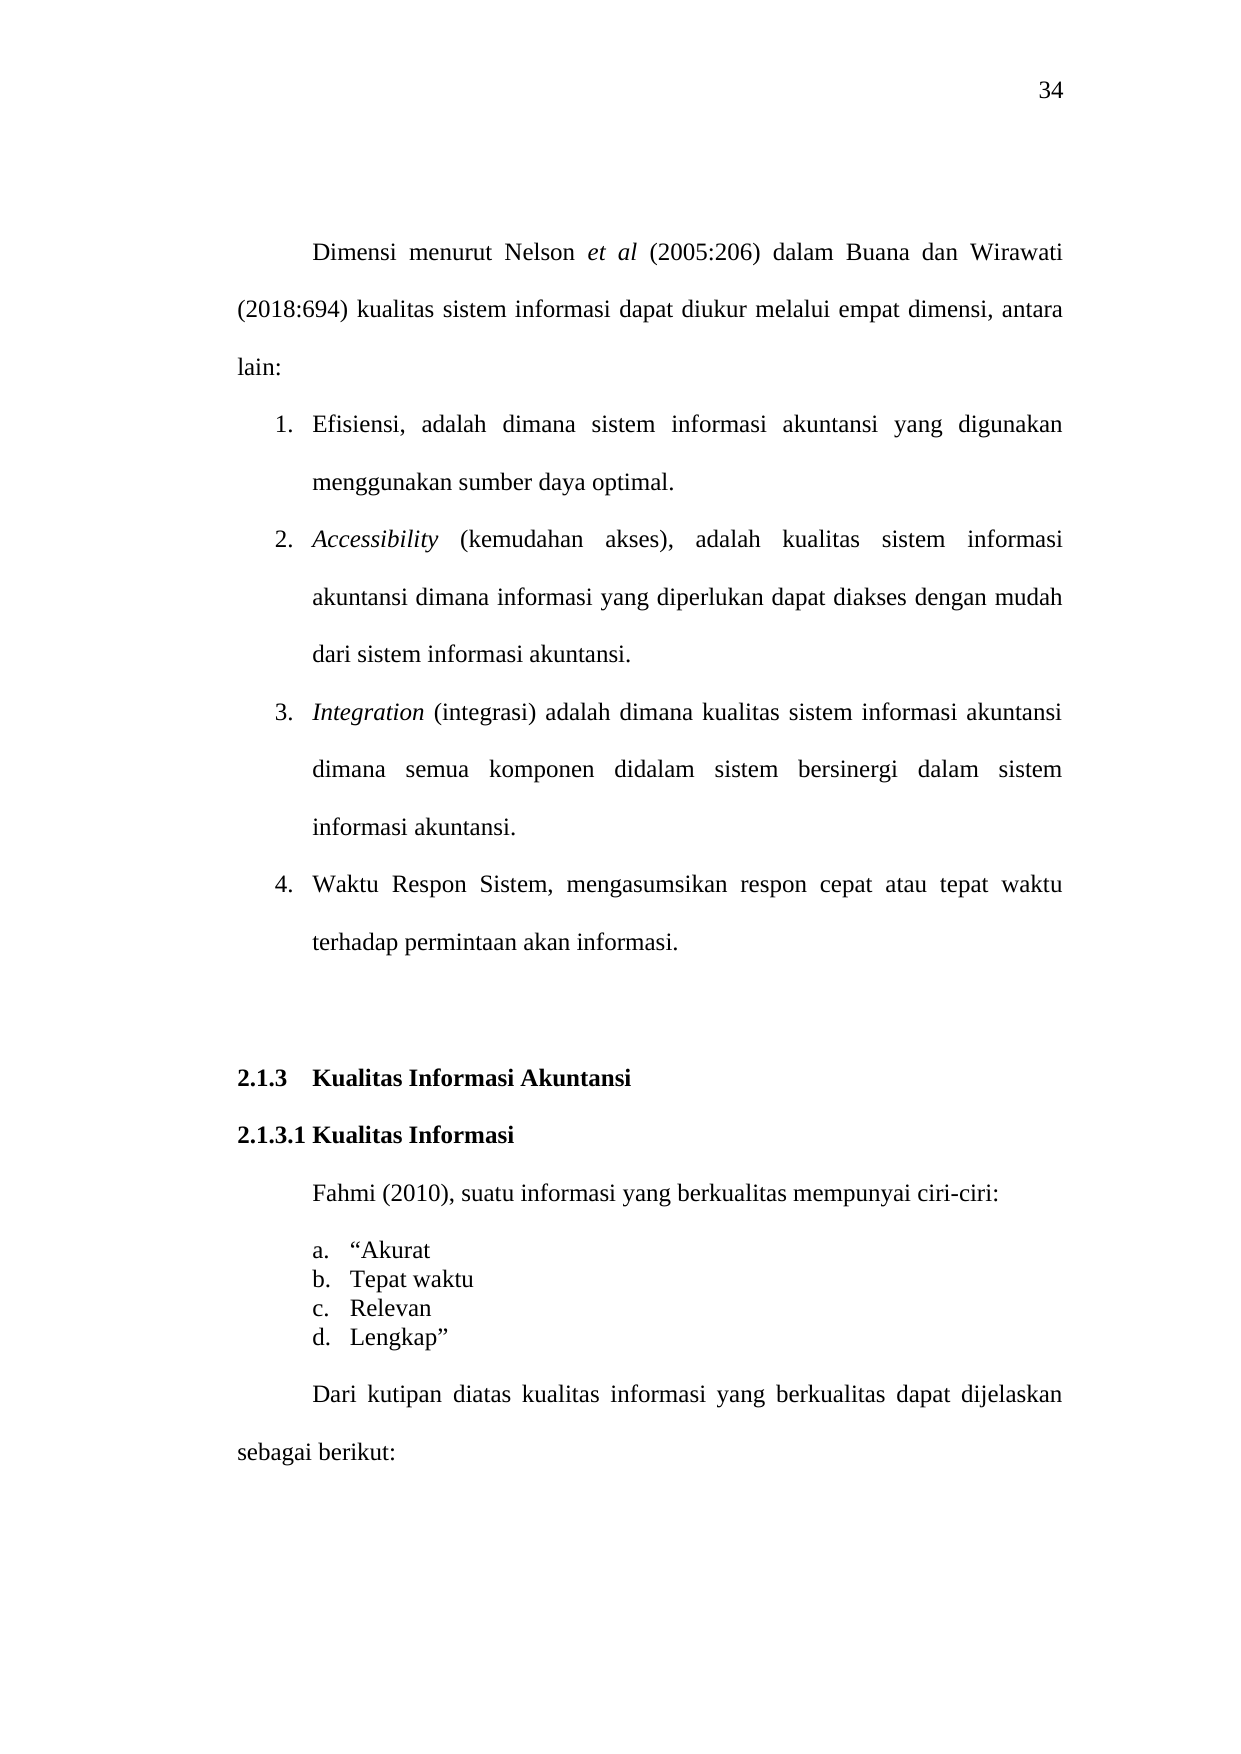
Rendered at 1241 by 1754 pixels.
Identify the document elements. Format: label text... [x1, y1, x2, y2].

list Tepat waktu [312, 1264, 1063, 1293]
list Integration (integrasi) adalah dimana kualitas sistem informasi akuntansi dimana semua komponen didalam sistem bersinergi dalam sistem informasi akuntansi. [274, 697, 1063, 841]
text 2.1.3.1 Kualitas Informasi [237, 1120, 1063, 1149]
list Relevan [312, 1293, 1063, 1322]
text Dari kutipan diatas kualitas informasi yang berkualitas dapat dijelaskan sebagai berikut: [237, 1379, 1063, 1465]
list Efisiensi, adalah dimana sistem informasi akuntansi yang digunakan menggunakan sumber daya optimal. [274, 409, 1063, 496]
list “Akurat [312, 1235, 1063, 1264]
text 2.1.3 Kualitas Informasi Akuntansi [237, 1063, 1063, 1092]
list Lengkap” [312, 1322, 1063, 1350]
list Waktu Respon Sistem, mengasumsikan respon cepat atau tepat waktu terhadap permintaan akan informasi. [274, 869, 1063, 956]
text Fahmi (2010), suatu informasi yang berkualitas mempunyai ciri-ciri: [237, 1178, 1063, 1207]
list Accessibility (kemudahan akses), adalah kualitas sistem informasi akuntansi dimana informasi yang diperlukan dapat diakses dengan mudah dari sistem informasi akuntansi. [274, 524, 1063, 668]
text Dimensi menurut Nelson et al (2005:206) dalam Buana dan Wirawati (2018:694) kualitas sistem informasi dapat diukur melalui empat dimensi, antara lain: [237, 237, 1063, 381]
